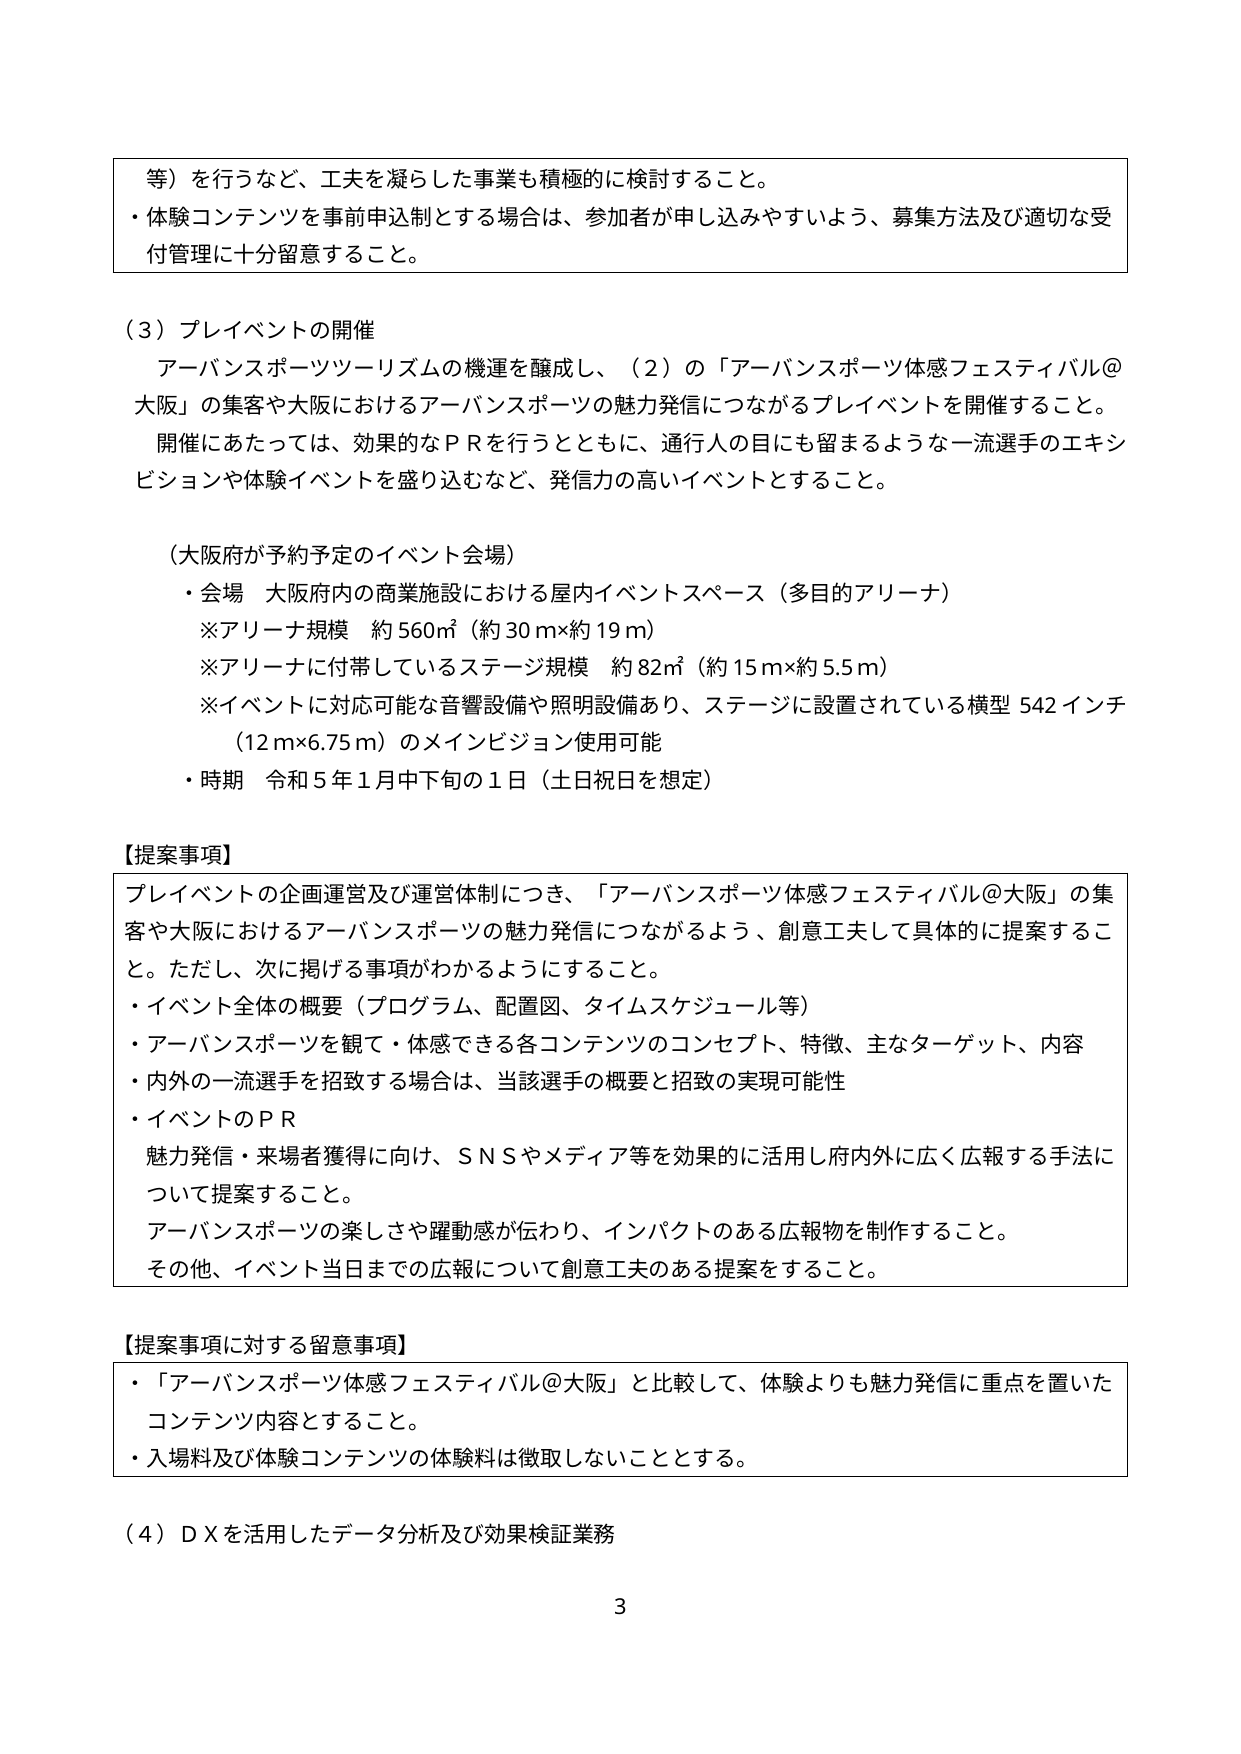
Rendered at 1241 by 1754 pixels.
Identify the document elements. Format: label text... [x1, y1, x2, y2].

text ※アリーナに付帯しているステージ規模 約82㎡（約15ｍ×約5.5ｍ） [112, 648, 1128, 685]
table_header プレイベントの企画運営及び運営体制につき、「アーバンスポーツ体感フェスティバル＠大阪」の集客や大阪におけるアーバンスポーツの魅力発信につながるよう、創意工夫して具体的に提案すること。ただし、次に掲げる事項がわかるようにすること。 ・イベント全体の概要（プログラム、配置図、タイムスケジュール等） ・アーバンスポーツを観て・体感できる各コンテンツのコンセプト、特徴、主なターゲット、内容 ・内外の一流選手を招致する場合は、当該選手の概要と招致の実現可能性 ・イベントのＰＲ 魅力発信・来場者獲得に向け、ＳＮＳやメディア等を効果的に活用し府内外に広く広報する手法について提案すること。 アーバンスポーツの楽しさや躍動感が伝わり、インパクトのある広報物を制作すること。 その他、イベント当日までの広報について創意工夫のある提案をすること。 [114, 874, 1127, 1286]
text 開催にあたっては、効果的なＰＲを行うとともに、通行人の目にも留まるような一流選手のエキシビションや体験イベントを盛り込むなど、発信力の高いイベントとすること。 [134, 423, 1128, 498]
text 【提案事項】 [112, 835, 1128, 873]
text （３）プレイベントの開催 [112, 310, 1128, 348]
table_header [114, 159, 1127, 272]
text アーバンスポーツツーリズムの機運を醸成し、（２）の「アーバンスポーツ体感フェスティバル＠大阪」の集客や大阪におけるアーバンスポーツの魅力発信につながるプレイベントを開催すること。 [134, 348, 1128, 423]
table_header ・「アーバンスポーツ体感フェスティバル＠大阪」と比較して、体験よりも魅力発信に重点を置いたコンテンツ内容とすること。 ・入場料及び体験コンテンツの体験料は徴取しないこととする。 [114, 1363, 1127, 1476]
text 【提案事項に対する留意事項】 [112, 1325, 1128, 1362]
text ・時期 令和５年１月中下旬の１日（土日祝日を想定） [112, 760, 1128, 798]
text （４）ＤＸを活用したデータ分析及び効果検証業務 [112, 1514, 1128, 1552]
text ・会場 大阪府内の商業施設における屋内イベントスペース（多目的アリーナ） [112, 573, 1128, 610]
text ※イベントに対応可能な音響設備や照明設備あり、ステージに設置されている横型542インチ（12ｍ×6.75ｍ）のメインビジョン使用可能 [200, 685, 1128, 760]
text （大阪府が予約予定のイベント会場） [112, 535, 1128, 573]
text ※アリーナ規模 約560㎡（約30ｍ×約19ｍ） [112, 610, 1128, 648]
